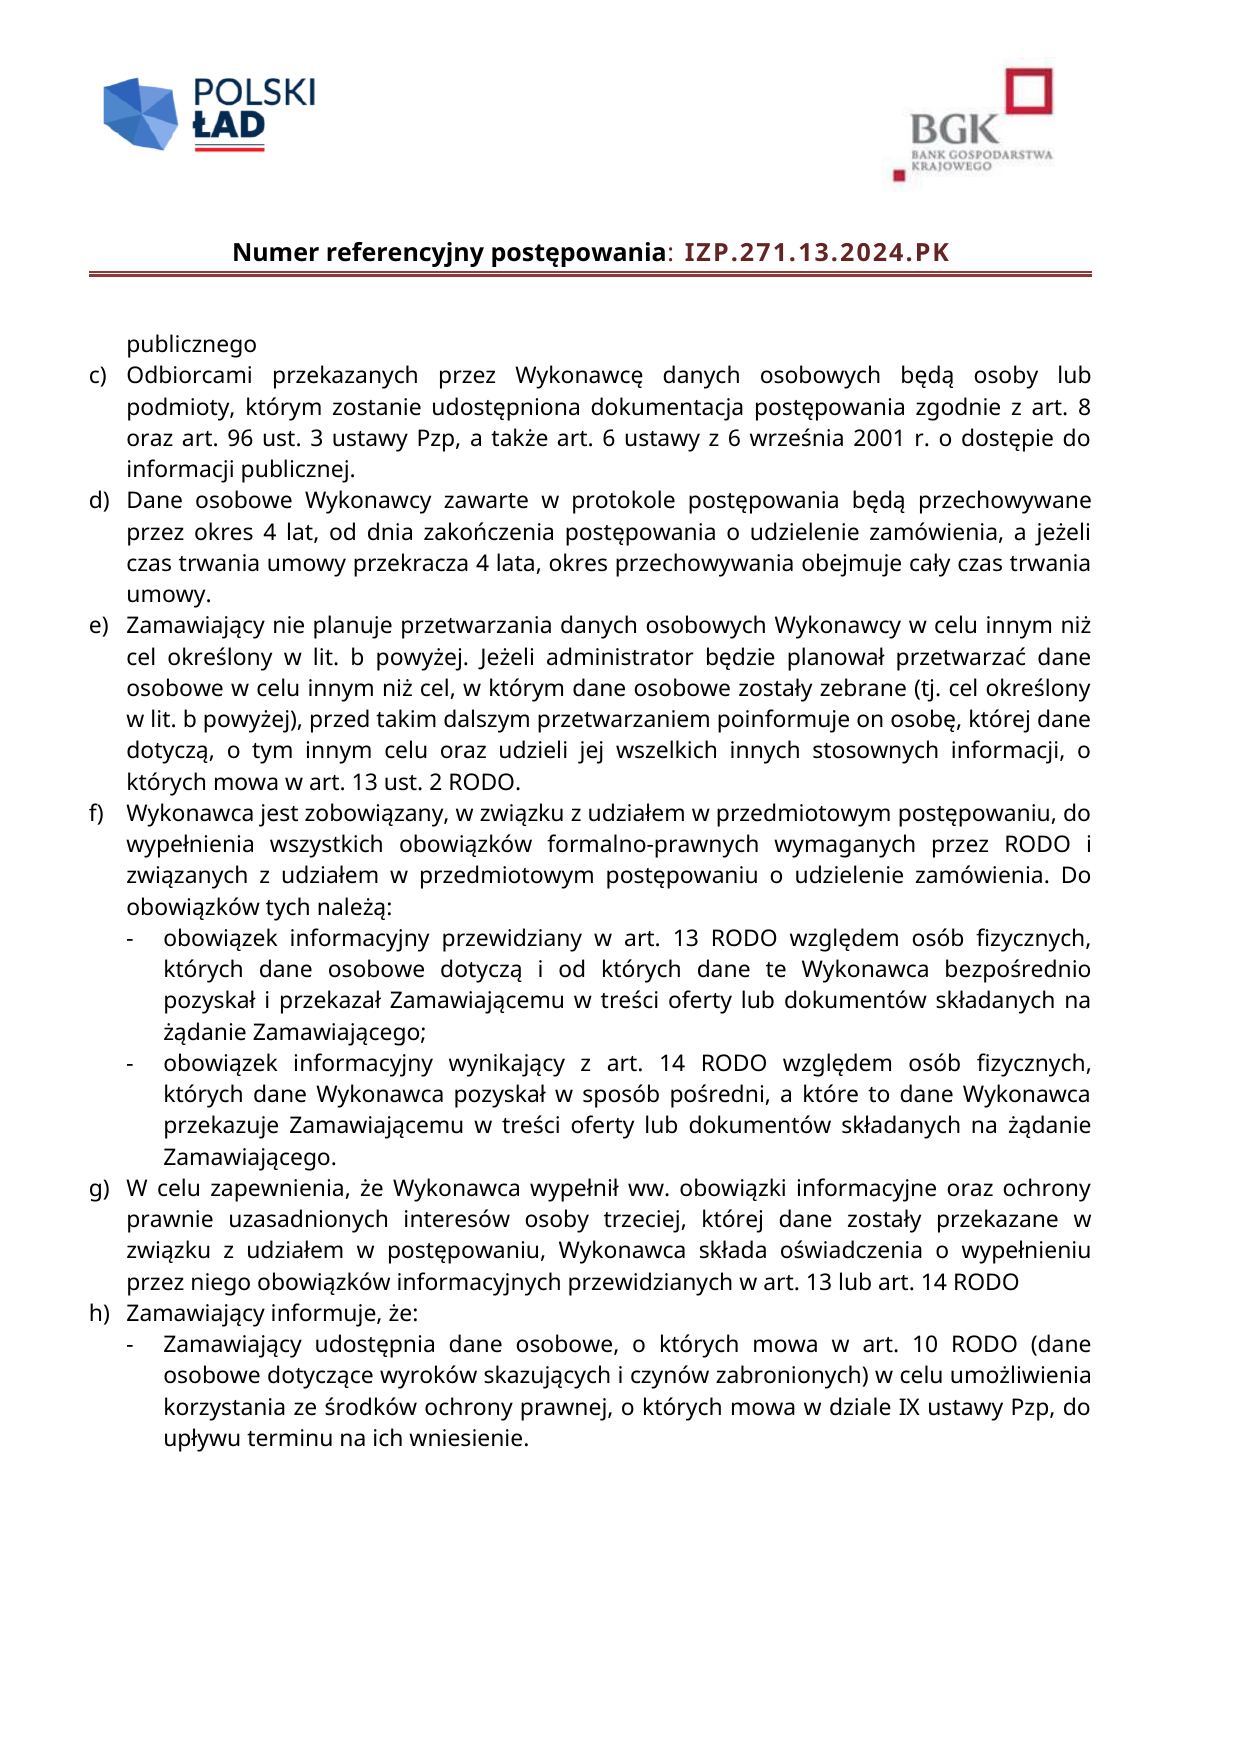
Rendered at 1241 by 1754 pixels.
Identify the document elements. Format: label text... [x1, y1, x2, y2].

list Dane osobowe Wykonawcy zawarte w protokole postępowania będą przechowywane przez okres 4 lat, od dnia zakończenia postępowania o udzielenie zamówienia, a jeżeli czas trwania umowy przekracza 4 lata, okres przechowywania obejmuje cały czas trwania umowy. [89, 484, 1092, 609]
list Odbiorcami przekazanych przez Wykonawcę danych osobowych będą osoby lub podmioty, którym zostanie udostępniona dokumentacja postępowania zgodnie z art. 8 oraz art. 96 ust. 3 ustawy Pzp, a także art. 6 ustawy z 6 września 2001 r. o dostępie do informacji publicznej. [89, 359, 1092, 484]
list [89, 328, 1092, 359]
list obowiązek informacyjny przewidziany w art. 13 RODO względem osób fizycznych, których dane osobowe dotyczą i od których dane te Wykonawca bezpośrednio pozyskał i przekazał Zamawiającemu w treści oferty lub dokumentów składanych na żądanie Zamawiającego; [126, 922, 1092, 1047]
list Wykonawca jest zobowiązany, w związku z udziałem w przedmiotowym postępowaniu, do wypełnienia wszystkich obowiązków formalno-prawnych wymaganych przez RODO i związanych z udziałem w przedmiotowym postępowaniu o udzielenie zamówienia. Do obowiązków tych należą: [89, 797, 1092, 922]
list obowiązek informacyjny wynikający z art. 14 RODO względem osób fizycznych, których dane Wykonawca pozyskał w sposób pośredni, a które to dane Wykonawca przekazuje Zamawiającemu w treści oferty lub dokumentów składanych na żądanie Zamawiającego. [126, 1047, 1092, 1172]
list W celu zapewnienia, że Wykonawca wypełnił ww. obowiązki informacyjne oraz ochrony prawnie uzasadnionych interesów osoby trzeciej, której dane zostały przekazane w związku z udziałem w postępowaniu, Wykonawca składa oświadczenia o wypełnieniu przez niego obowiązków informacyjnych przewidzianych w art. 13 lub art. 14 RODO [89, 1172, 1092, 1297]
list Zamawiający nie planuje przetwarzania danych osobowych Wykonawcy w celu innym niż cel określony w lit. b powyżej. Jeżeli administrator będzie planował przetwarzać dane osobowe w celu innym niż cel, w którym dane osobowe zostały zebrane (tj. cel określony w lit. b powyżej), przed takim dalszym przetwarzaniem poinformuje on osobę, której dane dotyczą, o tym innym celu oraz udzieli jej wszelkich innych stosownych informacji, o których mowa w art. 13 ust. 2 RODO. [89, 609, 1092, 797]
list Zamawiający informuje, że: [89, 1297, 1092, 1328]
list Zamawiający udostępnia dane osobowe, o których mowa w art. 10 RODO (dane osobowe dotyczące wyroków skazujących i czynów zabronionych) w celu umożliwienia korzystania ze środków ochrony prawnej, o których mowa w dziale IX ustawy Pzp, do upływu terminu na ich wniesienie. [126, 1328, 1092, 1453]
